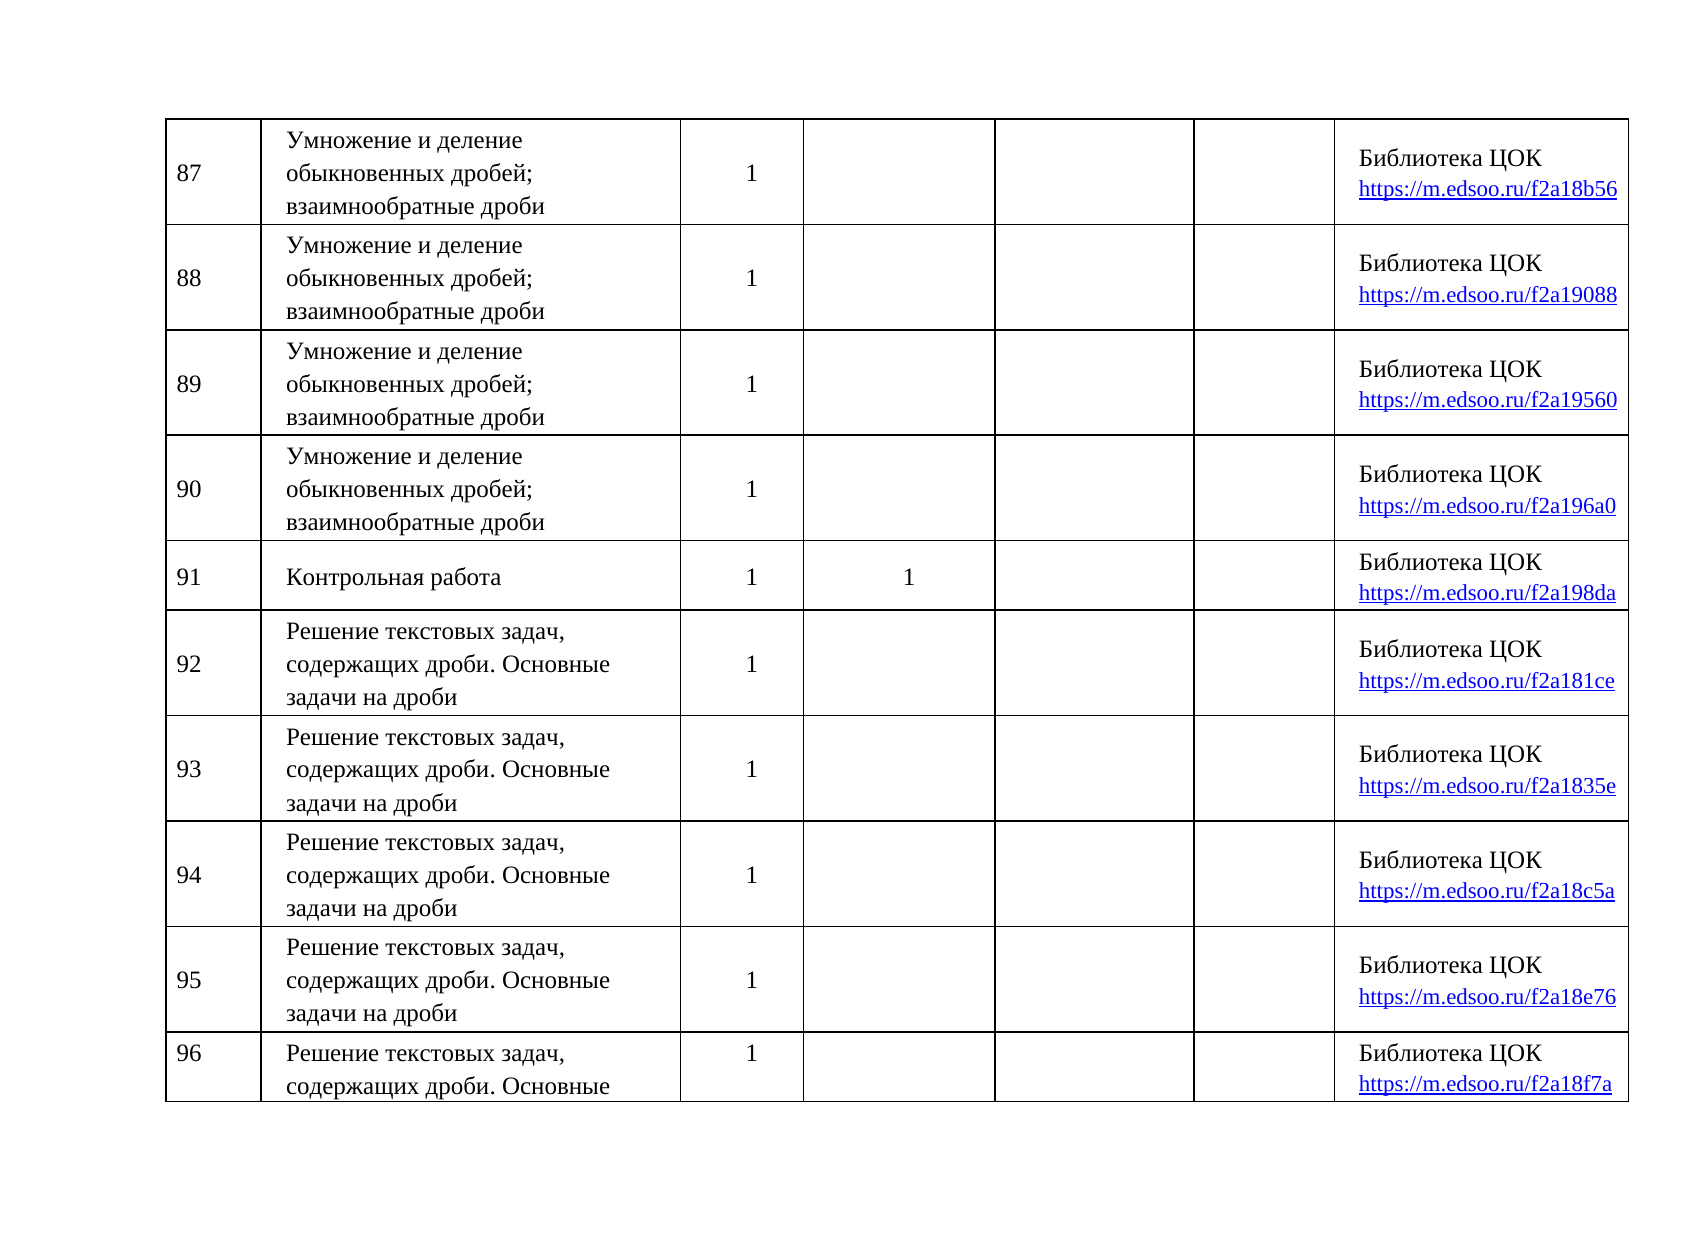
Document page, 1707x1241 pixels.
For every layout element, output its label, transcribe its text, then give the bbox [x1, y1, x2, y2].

table_cell [804, 822, 994, 926]
table_cell [1195, 611, 1334, 715]
table_cell [996, 541, 1193, 609]
table_cell Библиотека ЦОК https://m.edsoo.ru/f2a196a0 [1335, 436, 1628, 540]
table_cell [1195, 927, 1334, 1031]
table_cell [1335, 1033, 1628, 1101]
table_cell Умножение и деление обыкновенных дробей; взаимнообратные дроби [262, 436, 680, 540]
table_cell 93 [167, 716, 260, 820]
table_cell [804, 927, 994, 1031]
table_cell Библиотека ЦОК https://m.edsoo.ru/f2a198da [1335, 541, 1628, 609]
table_cell Контрольная работа [262, 541, 680, 609]
table_cell [996, 716, 1193, 820]
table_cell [262, 225, 680, 329]
table_cell 1 [681, 436, 803, 540]
table_cell Умножение и деление обыкновенных дробей; взаимнообратные дроби [262, 331, 680, 434]
table_cell [996, 822, 1193, 926]
table_cell 1 [681, 927, 803, 1031]
table_cell [804, 1033, 994, 1101]
table_cell [996, 120, 1193, 223]
table_cell Библиотека ЦОК https://m.edsoo.ru/f2a181ce [1335, 611, 1628, 715]
table_cell [996, 225, 1193, 329]
table_cell [1195, 541, 1334, 609]
table_cell 1 [681, 716, 803, 820]
table_cell Решение текстовых задач, содержащих дроби. Основные задачи на дроби [262, 822, 680, 926]
table_cell 94 [167, 822, 260, 926]
table_cell [1195, 120, 1334, 223]
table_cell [262, 120, 680, 223]
table_cell 1 [681, 611, 803, 715]
table_cell [804, 225, 994, 329]
table_cell 96 [167, 1033, 260, 1101]
table_cell [1195, 822, 1334, 926]
table_cell 88 [167, 225, 260, 329]
table_cell 1 [681, 822, 803, 926]
table_cell 1 [681, 1033, 803, 1101]
table_cell 87 [167, 120, 260, 223]
table_cell Библиотека ЦОК https://m.edsoo.ru/f2a19560 [1335, 331, 1628, 434]
table_cell Библиотека ЦОК https://m.edsoo.ru/f2a1835e [1335, 716, 1628, 820]
table_cell 1 [681, 331, 803, 434]
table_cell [262, 927, 680, 1031]
table_cell [804, 611, 994, 715]
table_cell 1 [681, 225, 803, 329]
table_cell Решение текстовых задач, содержащих дроби. Основные задачи на дроби [262, 716, 680, 820]
table_cell [1195, 1033, 1334, 1101]
table_cell Библиотека ЦОК https://m.edsoo.ru/f2a18b56 [1335, 120, 1628, 223]
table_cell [262, 1033, 680, 1101]
table_cell 92 [167, 611, 260, 715]
table_cell [1195, 225, 1334, 329]
table_cell [996, 436, 1193, 540]
table_cell 91 [167, 541, 260, 609]
table_cell [996, 927, 1193, 1031]
table_cell 89 [167, 331, 260, 434]
table_cell 90 [167, 436, 260, 540]
table_cell Библиотека ЦОК https://m.edsoo.ru/f2a18c5a [1335, 822, 1628, 926]
table_cell 1 [804, 541, 994, 609]
table_cell [996, 331, 1193, 434]
table_cell Библиотека ЦОК https://m.edsoo.ru/f2a19088 [1335, 225, 1628, 329]
table_cell [804, 331, 994, 434]
table_cell 1 [681, 120, 803, 223]
table_cell [804, 120, 994, 223]
table_cell [996, 1033, 1193, 1101]
table_cell [804, 436, 994, 540]
table_cell Решение текстовых задач, содержащих дроби. Основные задачи на дроби [262, 611, 680, 715]
table_cell 95 [167, 927, 260, 1031]
table_cell [1195, 716, 1334, 820]
table_cell [996, 611, 1193, 715]
table_cell 1 [681, 541, 803, 609]
table_cell [804, 716, 994, 820]
table_cell [1195, 331, 1334, 434]
table_cell [1195, 436, 1334, 540]
table_cell Библиотека ЦОК https://m.edsoo.ru/f2a18e76 [1335, 927, 1628, 1031]
